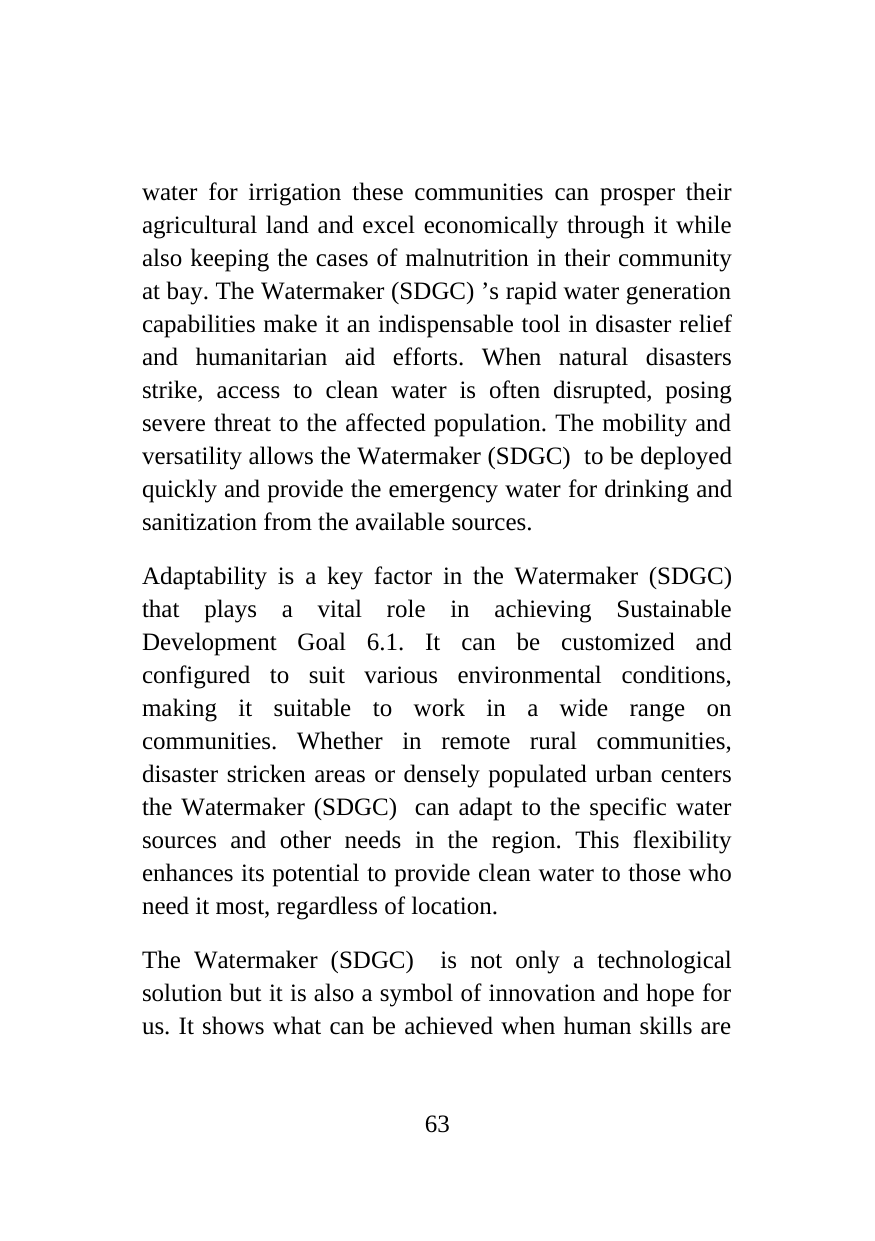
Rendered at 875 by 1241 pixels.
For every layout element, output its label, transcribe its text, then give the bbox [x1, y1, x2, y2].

text Adaptability is a key factor in the Watermaker (SDGC) that plays a vital role in achieving Sustainable Development Goal 6.1. It can be customized and configured to suit various environmental conditions, making it suitable to work in a wide range on communities. Whether in remote rural communities, disaster stricken areas or densely populated urban centers the Watermaker (SDGC) can adapt to the specific water sources and other needs in the region. This flexibility enhances its potential to provide clean water to those who need it most, regardless of location. [142, 561, 732, 920]
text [142, 945, 732, 1040]
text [142, 177, 732, 536]
